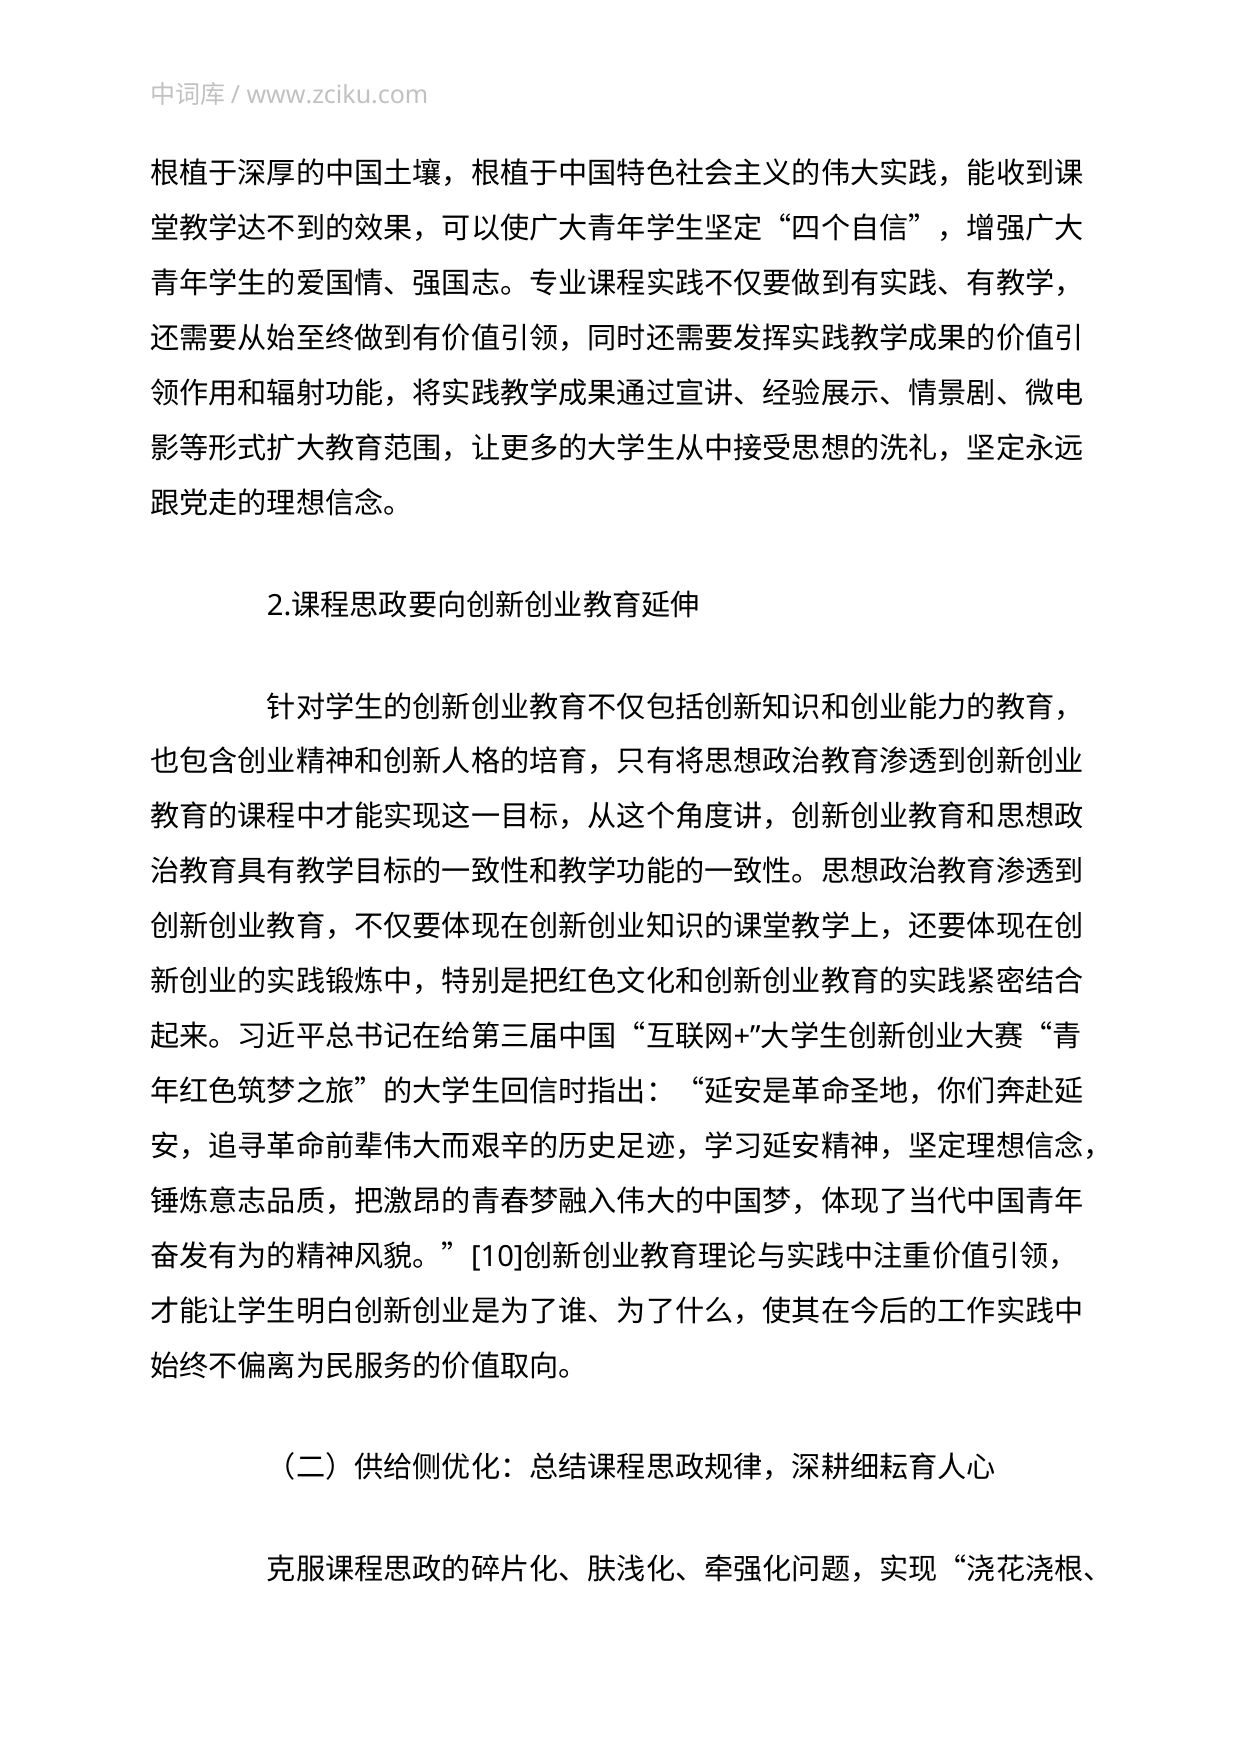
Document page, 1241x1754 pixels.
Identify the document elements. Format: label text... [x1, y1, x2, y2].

text 针对学生的创新创业教育不仅包括创新知识和创业能力的教育，也包含创业精神和创新人格的培育，只有将思想政治教育渗透到创新创业教育的课程中才能实现这一目标，从这个角度讲，创新创业教育和思想政治教育具有教学目标的一致性和教学功能的一致性。思想政治教育渗透到创新创业教育，不仅要体现在创新创业知识的课堂教学上，还要体现在创新创业的实践锻炼中，特别是把红色文化和创新创业教育的实践紧密结合起来。习近平总书记在给第三届中国“互联网+”大学生创新创业大赛“青年红色筑梦之旅”的大学生回信时指出：“延安是革命圣地，你们奔赴延安，追寻革命前辈伟大而艰辛的历史足迹，学习延安精神，坚定理想信念，锤炼意志品质，把激昂的青春梦融入伟大的中国梦，体现了当代中国青年奋发有为的精神风貌。”[10]创新创业教育理论与实践中注重价值引领，才能让学生明白创新创业是为了谁、为了什么，使其在今后的工作实践中始终不偏离为民服务的价值取向。 [150, 683, 1090, 1384]
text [150, 150, 1090, 522]
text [150, 1546, 1090, 1588]
text 2.课程思政要向创新创业教育延伸 [150, 581, 1090, 623]
text （二）供给侧优化：总结课程思政规律，深耕细耘育人心 [150, 1444, 1090, 1486]
